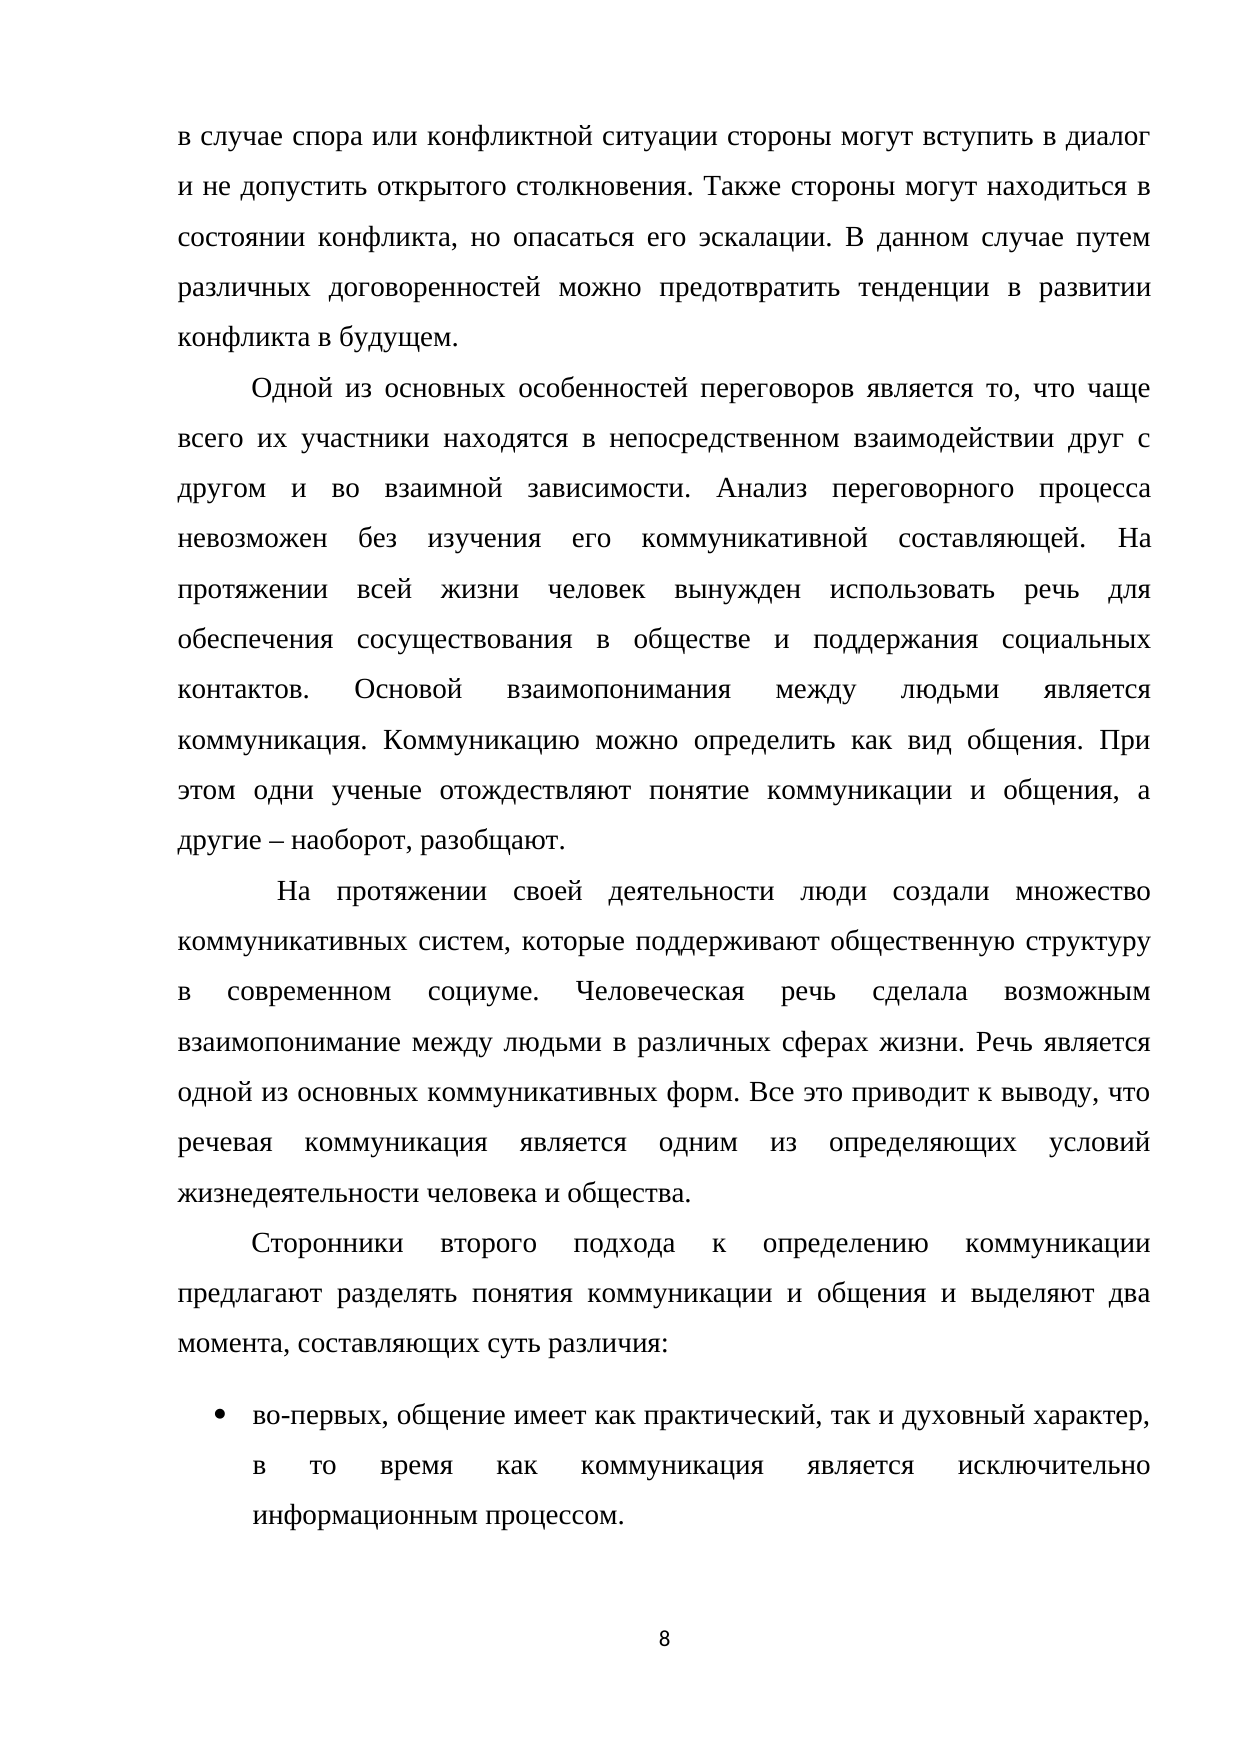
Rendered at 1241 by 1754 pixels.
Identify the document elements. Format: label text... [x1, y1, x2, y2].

text Сторонники второго подхода к определению коммуникации предлагают разделять понятия коммуникации и общения и выделяют два момента, составляющих суть различия: [177, 1225, 1152, 1359]
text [177, 118, 1152, 353]
text Одной из основных особенностей переговоров является то, что чаще всего их участники находятся в непосредственном взаимодействии друг с другом и во взаимной зависимости. Анализ переговорного процесса невозможен без изучения его коммуникативной составляющей. На протяжении всей жизни человек вынужден использовать речь для обеспечения сосуществования в обществе и поддержания социальных контактов. Основой взаимопонимания между людьми является коммуникация. Коммуникацию можно определить как вид общения. При этом одни ученые отождествляют понятие коммуникации и общения, а другие – наоборот, разобщают. [177, 370, 1152, 856]
text На протяжении своей деятельности люди создали множество коммуникативных систем, которые поддерживают общественную структуру в современном социуме. Человеческая речь сделала возможным взаимопонимание между людьми в различных сферах жизни. Речь является одной из основных коммуникативных форм. Все это приводит к выводу, что речевая коммуникация является одним из определяющих условий жизнедеятельности человека и общества. [177, 873, 1152, 1208]
list во-первых, общение имеет как практический, так и духовный характер, в то время как коммуникация является исключительно информационным процессом. [215, 1397, 1152, 1531]
